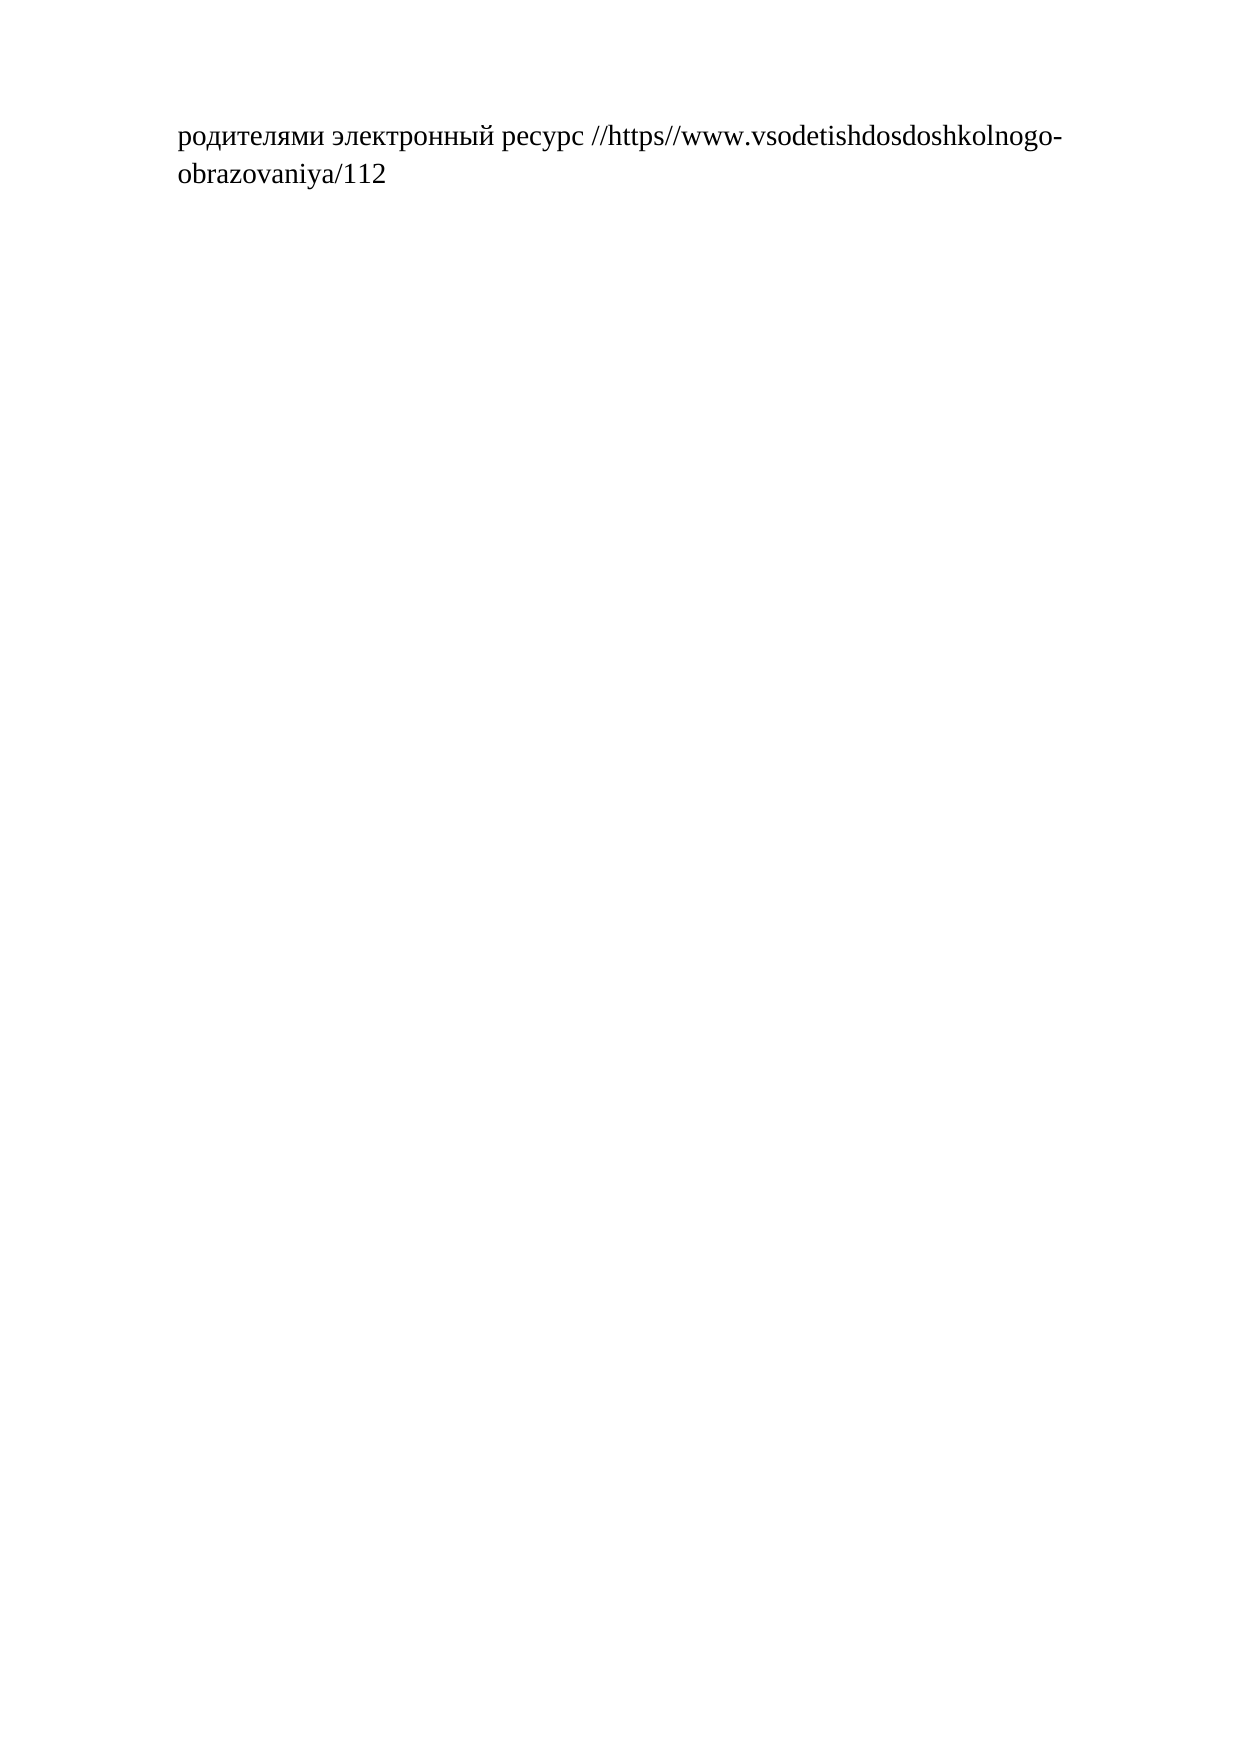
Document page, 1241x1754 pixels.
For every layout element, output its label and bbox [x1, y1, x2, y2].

text [177, 118, 1152, 190]
